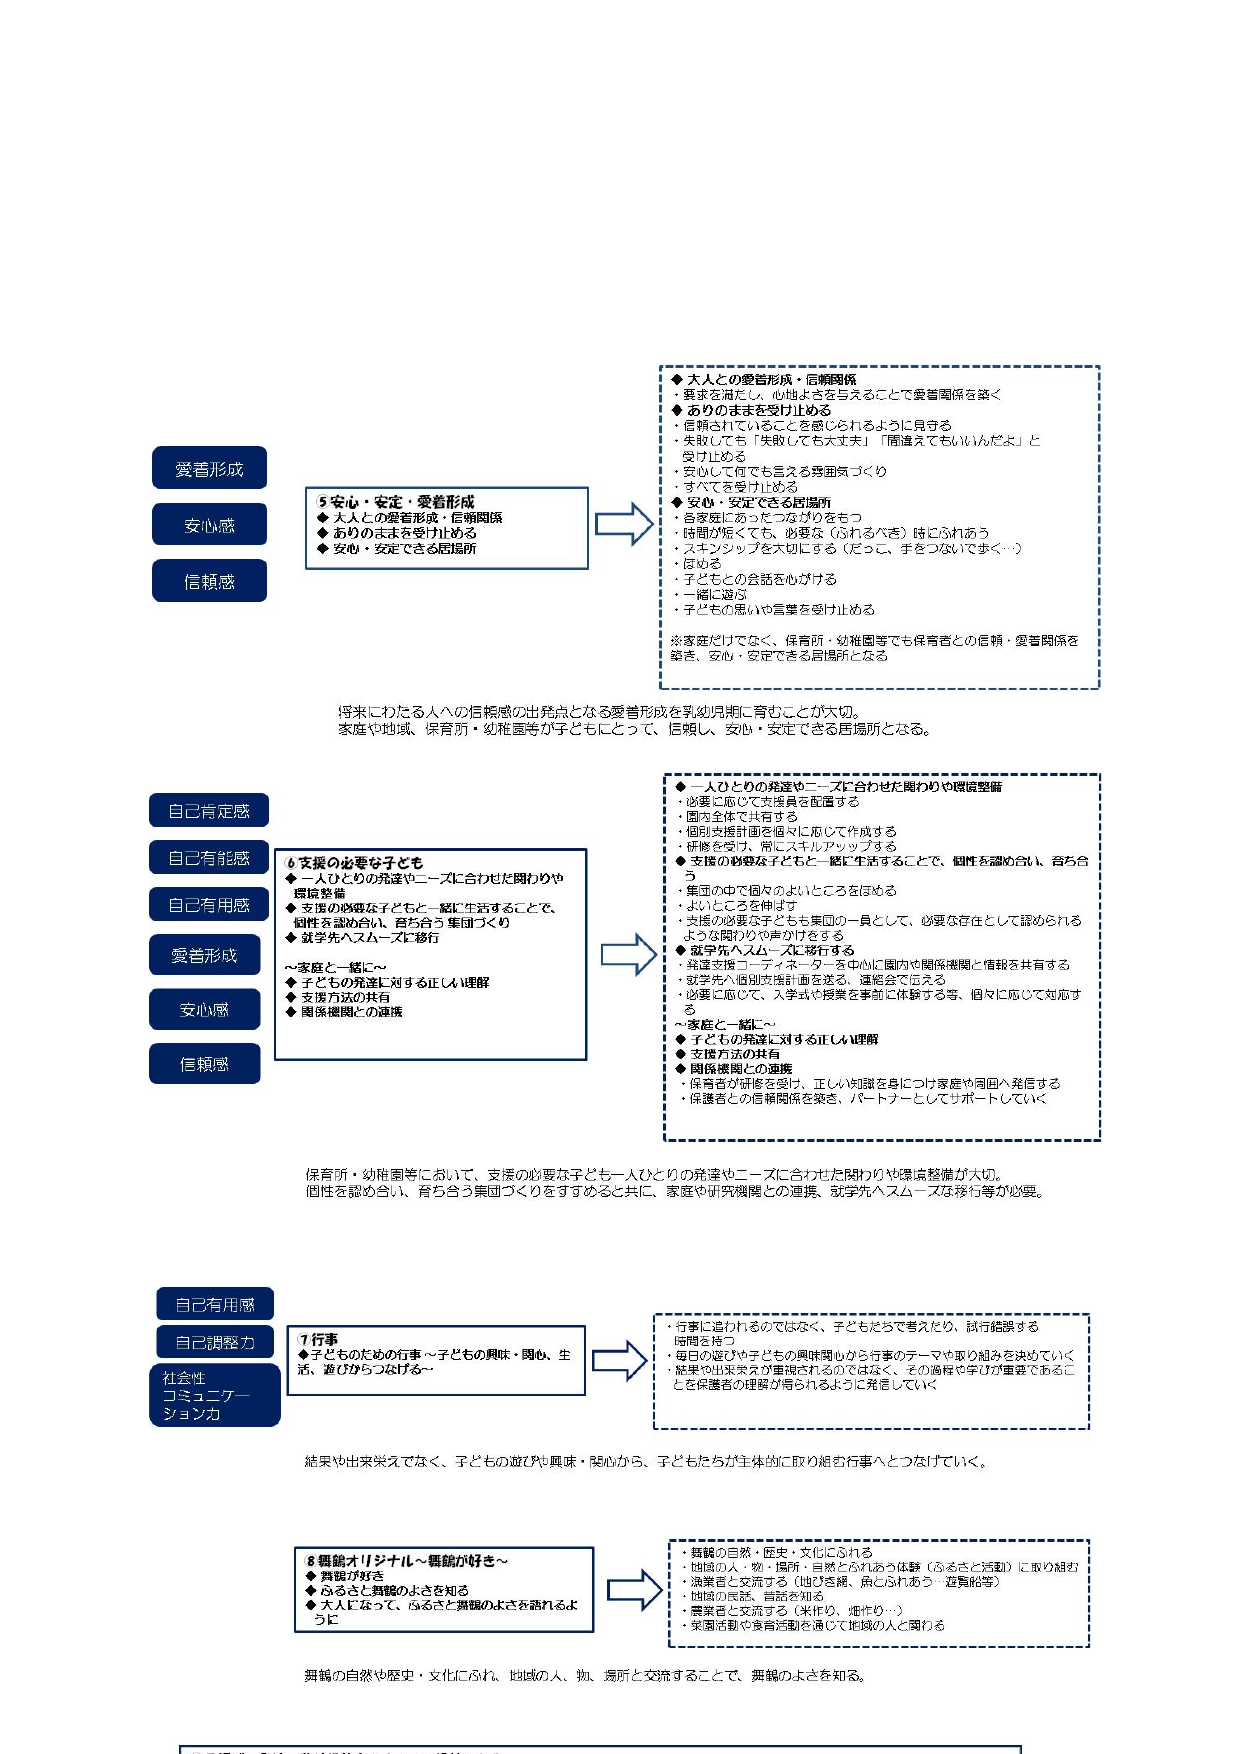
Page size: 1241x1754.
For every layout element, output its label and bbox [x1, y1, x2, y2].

picture [148, 772, 1102, 1223]
picture [148, 1286, 1091, 1754]
picture [151, 364, 1101, 754]
